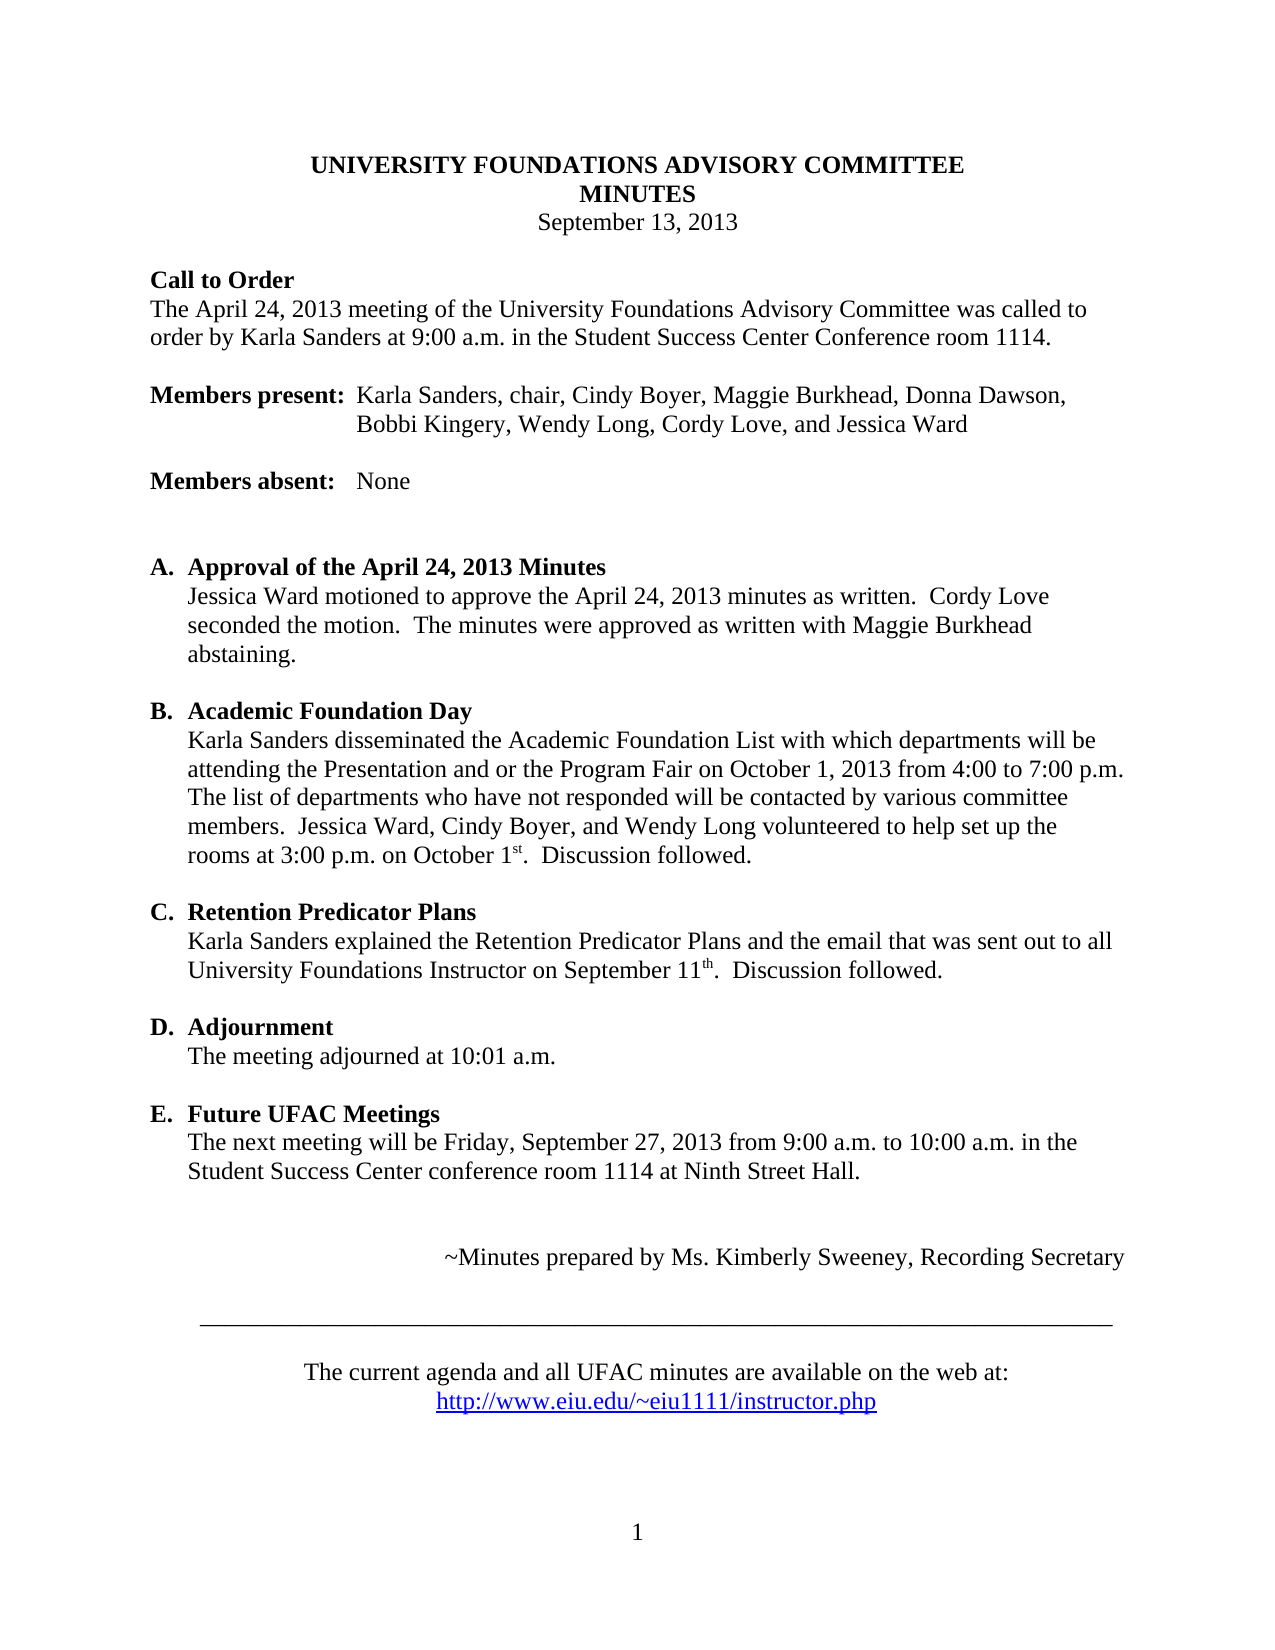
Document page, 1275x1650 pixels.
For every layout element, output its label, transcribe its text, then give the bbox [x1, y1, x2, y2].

text The next meeting will be Friday, September 27, 2013 from 9:00 a.m. to 10:00 a.m. in the Student Success Center conference room 1114 at Ninth Street Hall. [187, 1127, 1125, 1185]
text The April 24, 2013 meeting of the University Foundations Advisory Committee was called to order by Karla Sanders at 9:00 a.m. in the Student Success Center Conference room 1114. [150, 294, 1125, 351]
text Jessica Ward motioned to approve the April 24, 2013 minutes as written. Cordy Love seconded the motion. The minutes were approved as written with Maggie Burkhead abstaining. [187, 581, 1125, 667]
list Academic Foundation Day [150, 696, 1125, 725]
list ~Minutes prepared by Ms. Kimberly Sweeney, Recording Secretary [187, 1242, 1125, 1271]
list _________________________________________________________________________ [187, 1300, 1125, 1329]
list Future UFAC Meetings [150, 1099, 1125, 1127]
text Members absent: None [150, 466, 1125, 495]
list http://www.eiu.edu/~eiu1111/instructor.php [187, 1386, 1125, 1415]
text The meeting adjourned at 10:01 a.m. [187, 1041, 1125, 1070]
list Approval of the April 24, 2013 Minutes [150, 552, 1125, 581]
text September 13, 2013 [150, 207, 1125, 236]
text Members present: Karla Sanders, chair, Cindy Boyer, Maggie Burkhead, Donna Dawson, Bobbi Kingery, Wendy Long, Cordy Love, and Jessica Ward [150, 380, 1125, 437]
text C. Retention Predicator Plans [150, 869, 1125, 926]
text Call to Order [150, 265, 1125, 294]
list The current agenda and all UFAC minutes are available on the web at: [187, 1357, 1125, 1386]
list Adjournment [150, 1012, 1125, 1041]
text Karla Sanders explained the Retention Predicator Plans and the email that was sent out to all University Foundations Instructor on September 11th. Discussion followed. [187, 926, 1125, 984]
text UNIVERSITY FOUNDATIONS ADVISORY COMMITTEE [150, 150, 1125, 179]
text MINUTES [150, 179, 1125, 207]
text Karla Sanders disseminated the Academic Foundation List with which departments will be attending the Presentation and or the Program Fair on October 1, 2013 from 4:00 to 7:00 p.m. The list of departments who have not responded will be contacted by various committee members. Jessica Ward, Cindy Boyer, and Wendy Long volunteered to help set up the rooms at 3:00 p.m. on October 1st. Discussion followed. [187, 725, 1125, 869]
